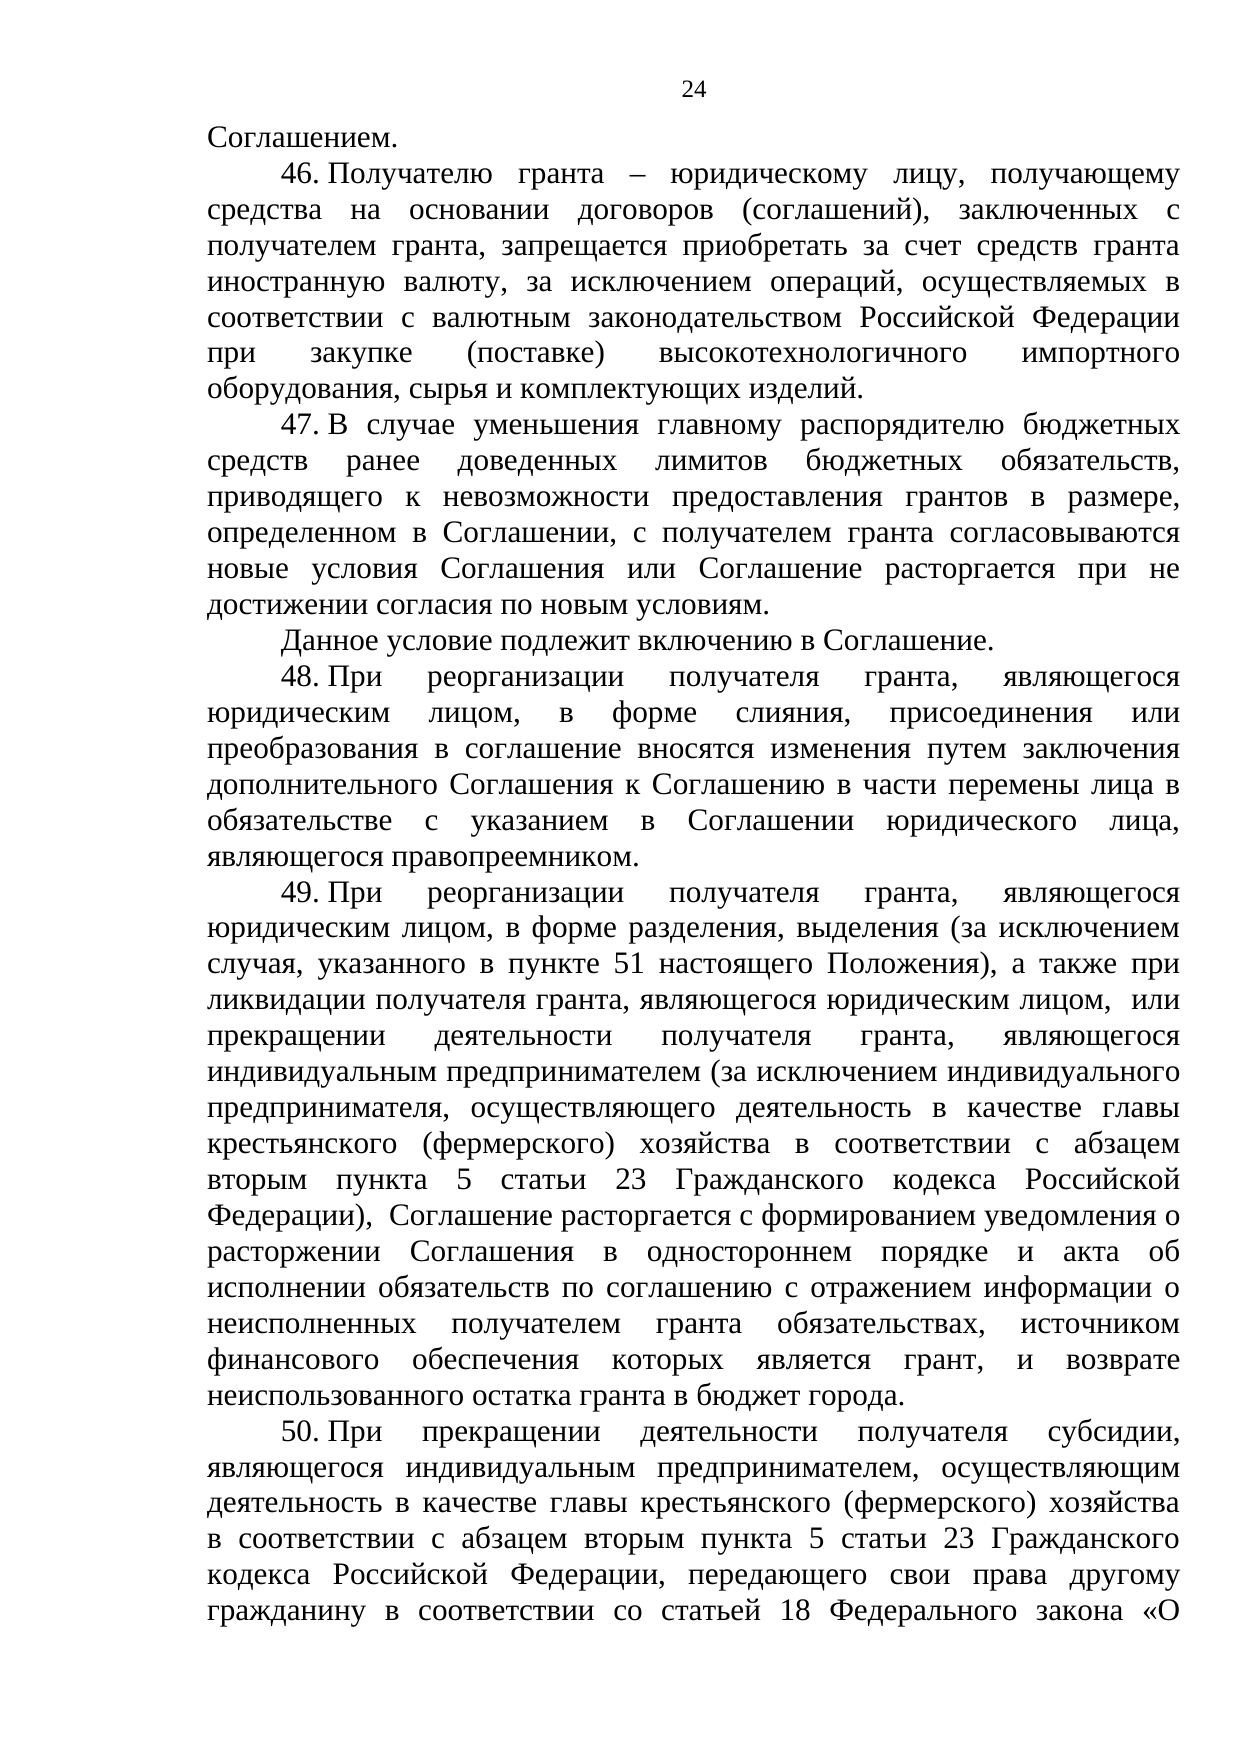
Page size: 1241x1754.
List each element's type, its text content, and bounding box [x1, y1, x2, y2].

list При реорганизации получателя гранта, являющегося юридическим лицом, в форме разделения, выделения (за исключением случая, указанного в пункте 51 настоящего Положения), а также при ликвидации получателя гранта, являющегося юридическим лицом, или прекращении деятельности получателя гранта, являющегося индивидуальным предпринимателем (за исключением индивидуального предпринимателя, осуществляющего деятельность в качестве главы крестьянского (фермерского) хозяйства в соответствии с абзацем вторым пункта 5 статьи 23 Гражданского кодекса Российской Федерации), Соглашение расторгается с формированием уведомления о расторжении Соглашения в одностороннем порядке и акта об исполнении обязательств по соглашению с отражением информации о неисполненных получателем гранта обязательствах, источником финансового обеспечения которых является грант, и возврате неиспользованного остатка гранта в бюджет города. [207, 873, 1181, 1412]
list Получателю гранта – юридическому лицу, получающему средства на основании договоров (соглашений), заключенных с получателем гранта, запрещается приобретать за счет средств гранта иностранную валюту, за исключением операций, осуществляемых в соответствии с валютным законодательством Российской Федерации при закупке (поставке) высокотехнологичного импортного оборудования, сырья и комплектующих изделий. [207, 154, 1181, 406]
text Данное условие подлежит включению в Соглашение. [207, 621, 1181, 657]
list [207, 118, 1181, 154]
list При реорганизации получателя гранта, являющегося юридическим лицом, в форме слияния, присоединения или преобразования в соглашение вносятся изменения путем заключения дополнительного Соглашения к Соглашению в части перемены лица в обязательстве с указанием в Соглашении юридического лица, являющегося правопреемником. [207, 657, 1181, 873]
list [207, 1412, 1181, 1627]
list В случае уменьшения главному распорядителю бюджетных средств ранее доведенных лимитов бюджетных обязательств, приводящего к невозможности предоставления грантов в размере, определенном в Соглашении, с получателем гранта согласовываются новые условия Соглашения или Соглашение расторгается при не достижении согласия по новым условиям. [207, 406, 1181, 621]
